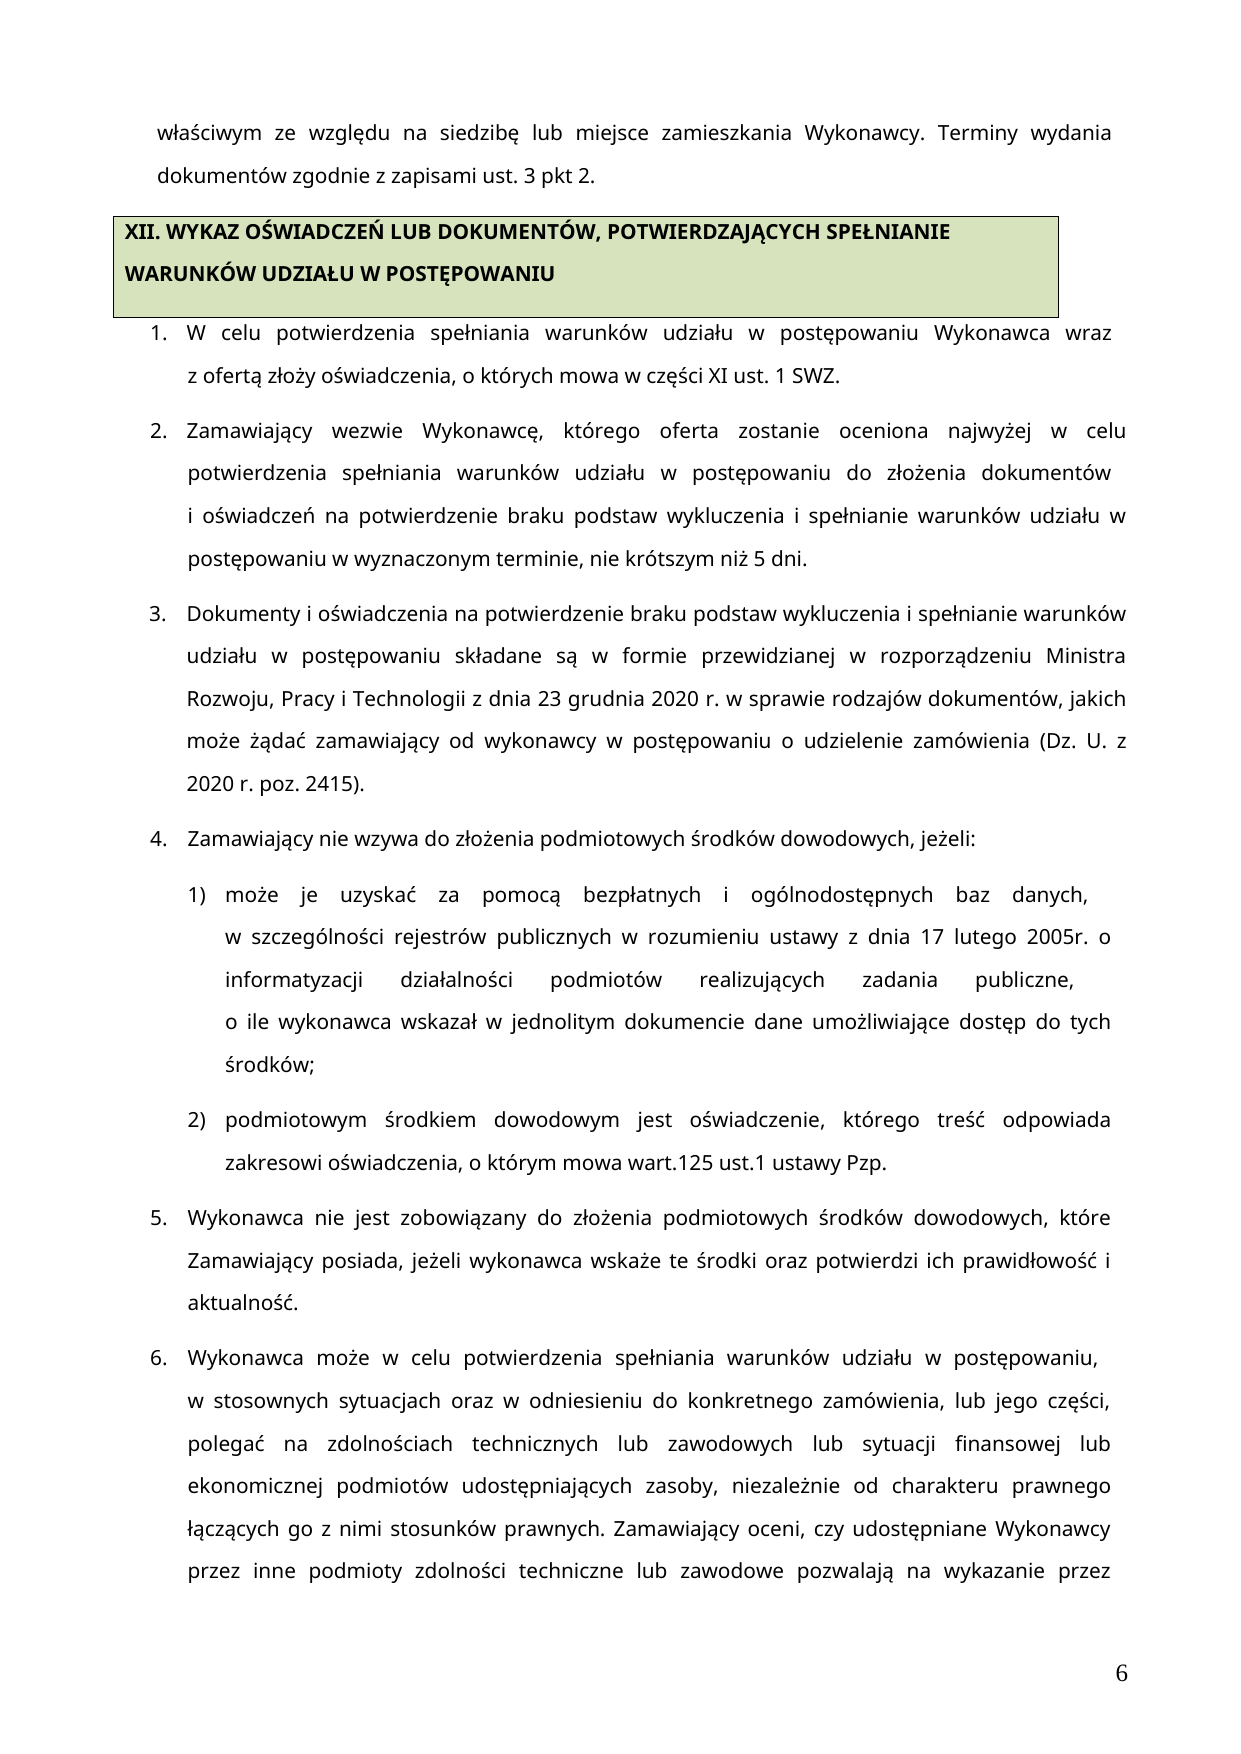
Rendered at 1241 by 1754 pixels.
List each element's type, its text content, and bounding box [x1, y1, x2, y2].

list Wykonawca nie jest zobowiązany do złożenia podmiotowych środków dowodowych, które Zamawiający posiada, jeżeli wykonawca wskaże te środki oraz potwierdzi ich prawidłowość i aktualność. [150, 1203, 1112, 1317]
list Zamawiający wezwie Wykonawcę, którego oferta zostanie oceniona najwyżej w celu potwierdzenia spełniania warunków udziału w postępowaniu do złożenia dokumentów i oświadczeń na potwierdzenie braku podstaw wykluczenia i spełnianie warunków udziału w postępowaniu w wyznaczonym terminie, nie krótszym niż 5 dni. [150, 416, 1128, 572]
list Zamawiający nie wzywa do złożenia podmiotowych środków dowodowych, jeżeli: [150, 824, 1112, 853]
list może je uzyskać za pomocą bezpłatnych i ogólnodostępnych baz danych, w szczególności rejestrów publicznych w rozumieniu ustawy z dnia 17 lutego 2005r. o informatyzacji działalności podmiotów realizujących zadania publiczne, o ile wykonawca wskazał w jednolitym dokumencie dane umożliwiające dostęp do tych środków; [187, 880, 1112, 1078]
table_header XII. WYKAZ OŚWIADCZEŃ LUB DOKUMENTÓW, POTWIERDZAJĄCYCH SPEŁNIANIE WARUNKÓW UDZIAŁU W POSTĘPOWANIU [114, 217, 1058, 317]
list W celu potwierdzenia spełniania warunków udziału w postępowaniu Wykonawca wraz z ofertą złoży oświadczenia, o których mowa w części XI ust. 1 SWZ. [150, 318, 1128, 389]
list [112, 118, 1113, 189]
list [150, 1343, 1112, 1585]
list Dokumenty i oświadczenia na potwierdzenie braku podstaw wykluczenia i spełnianie warunków udziału w postępowaniu składane są w formie przewidzianej w rozporządzeniu Ministra Rozwoju, Pracy i Technologii z dnia 23 grudnia 2020 r. w sprawie rodzajów dokumentów, jakich może żądać zamawiający od wykonawcy w postępowaniu o udzielenie zamówienia (Dz. U. z 2020 r. poz. 2415). [149, 599, 1128, 798]
list podmiotowym środkiem dowodowym jest oświadczenie, którego treść odpowiada zakresowi oświadczenia, o którym mowa wart.125 ust.1 ustawy Pzp. [187, 1105, 1112, 1176]
